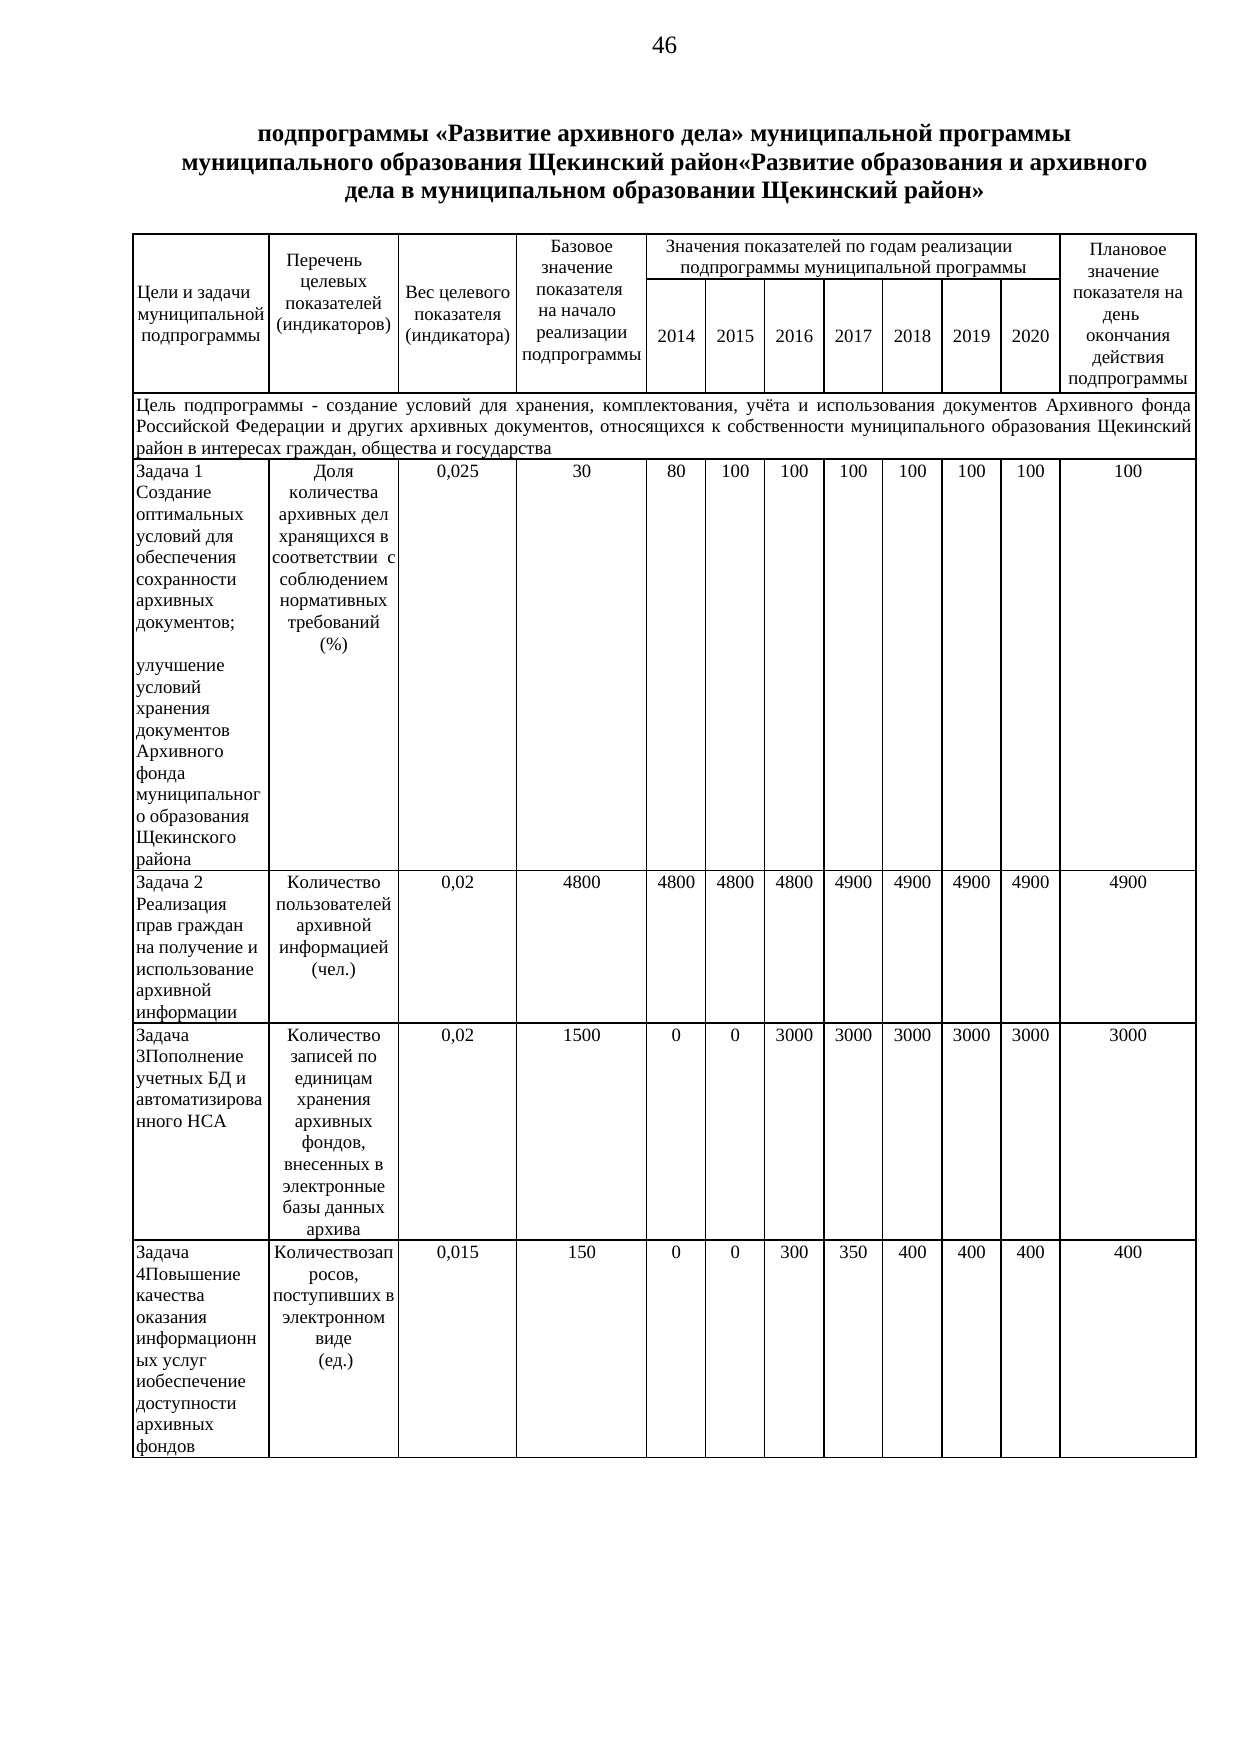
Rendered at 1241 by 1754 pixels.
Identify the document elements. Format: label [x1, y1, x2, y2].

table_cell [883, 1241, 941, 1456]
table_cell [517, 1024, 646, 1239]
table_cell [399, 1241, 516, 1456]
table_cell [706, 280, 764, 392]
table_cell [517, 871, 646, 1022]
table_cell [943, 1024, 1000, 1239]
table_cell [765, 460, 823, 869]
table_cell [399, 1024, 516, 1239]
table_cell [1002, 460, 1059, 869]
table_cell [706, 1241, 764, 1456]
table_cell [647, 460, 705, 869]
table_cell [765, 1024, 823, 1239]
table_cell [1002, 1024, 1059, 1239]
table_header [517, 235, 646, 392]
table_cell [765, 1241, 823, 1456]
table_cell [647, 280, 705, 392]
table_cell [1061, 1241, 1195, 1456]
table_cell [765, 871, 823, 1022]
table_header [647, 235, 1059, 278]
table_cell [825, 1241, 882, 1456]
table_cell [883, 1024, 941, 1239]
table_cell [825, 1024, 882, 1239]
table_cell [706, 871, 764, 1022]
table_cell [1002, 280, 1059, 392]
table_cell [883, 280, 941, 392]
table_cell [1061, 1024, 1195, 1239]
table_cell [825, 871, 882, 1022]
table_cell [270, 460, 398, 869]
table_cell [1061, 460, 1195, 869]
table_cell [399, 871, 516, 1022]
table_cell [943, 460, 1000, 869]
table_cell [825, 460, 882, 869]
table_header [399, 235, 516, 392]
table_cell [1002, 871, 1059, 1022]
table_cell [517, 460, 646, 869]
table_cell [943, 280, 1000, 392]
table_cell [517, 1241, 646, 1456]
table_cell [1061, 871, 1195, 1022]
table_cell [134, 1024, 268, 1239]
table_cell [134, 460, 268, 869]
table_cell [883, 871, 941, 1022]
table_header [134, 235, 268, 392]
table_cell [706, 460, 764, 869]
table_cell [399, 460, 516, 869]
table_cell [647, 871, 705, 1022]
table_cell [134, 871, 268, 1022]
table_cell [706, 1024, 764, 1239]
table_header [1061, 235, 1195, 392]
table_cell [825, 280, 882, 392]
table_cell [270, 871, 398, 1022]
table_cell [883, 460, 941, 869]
text [177, 118, 1152, 204]
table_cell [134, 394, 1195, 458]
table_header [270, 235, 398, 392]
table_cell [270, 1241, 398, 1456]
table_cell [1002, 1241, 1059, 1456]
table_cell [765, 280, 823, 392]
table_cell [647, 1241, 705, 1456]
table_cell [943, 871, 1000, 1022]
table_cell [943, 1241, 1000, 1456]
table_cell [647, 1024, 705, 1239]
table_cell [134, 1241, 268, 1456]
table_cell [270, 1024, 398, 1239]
